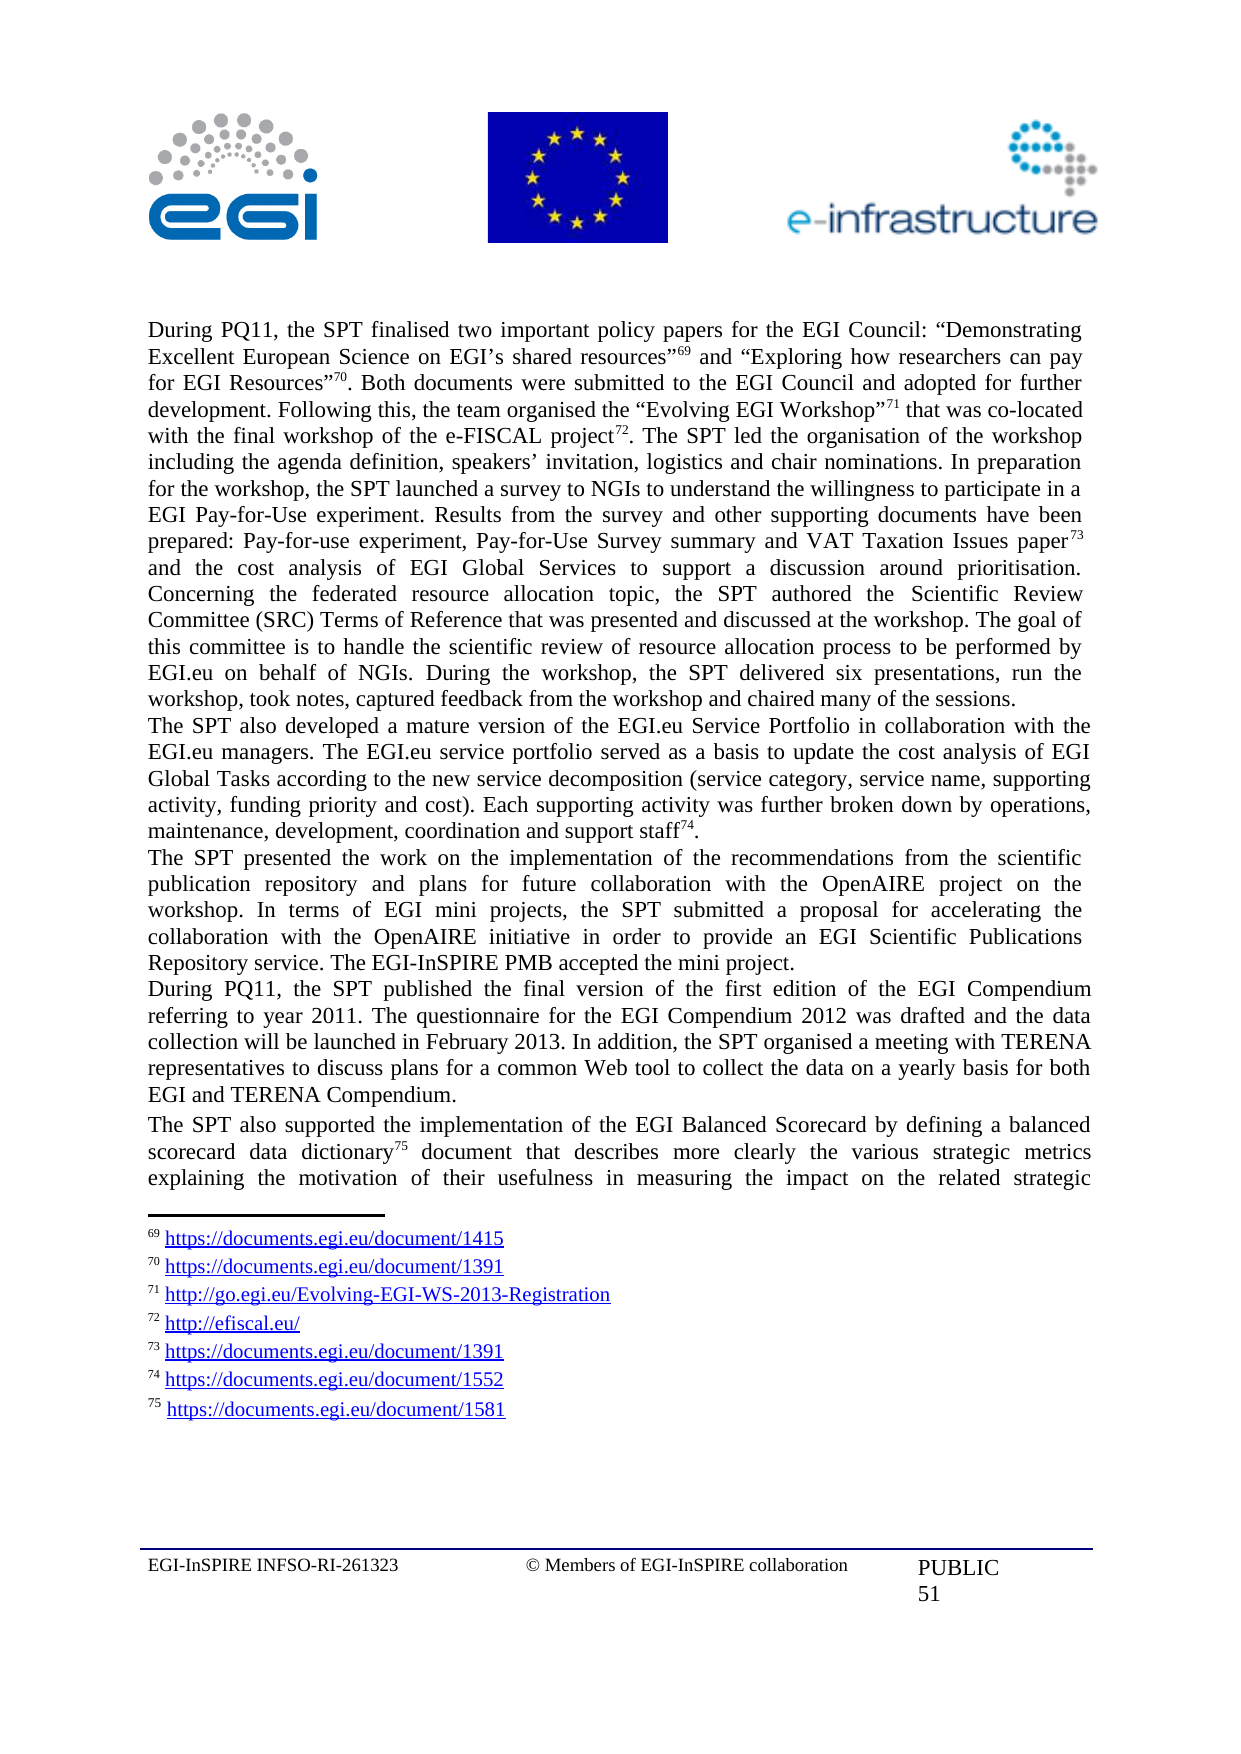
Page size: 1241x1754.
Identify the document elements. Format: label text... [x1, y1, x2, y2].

text The SPT also supported the implementation of the EGI Balanced Scorecard by defining a balanced scorecard data dictionary document that describes more clearly the various strategic metrics explaining the motivation of their usefulness in measuring the impact on the related strategic objective, clarifying how to measure it, how to interpret the value and possible actions to improve the targets. The contribution will be included in the annual review of the EGI quality plan. [148, 1111, 1093, 1190]
text The SPT also developed a mature version of the EGI.eu Service Portfolio in collaboration with the EGI.eu managers. The EGI.eu service portfolio served as a basis to update the cost analysis of EGI Global Tasks according to the new service decomposition (service category, service name, supporting activity, funding priority and cost). Each supporting activity was further broken down by operations, maintenance, development, coordination and support staff. [148, 712, 1093, 844]
picture [147, 112, 319, 242]
picture [487, 112, 668, 243]
text During PQ11, the SPT finalised two important policy papers for the EGI Council: “Demonstrating Excellent European Science on EGI’s shared resources” and “Exploring how researchers can pay for EGI Resources”. Both documents were submitted to the EGI Council and adopted for further development. Following this, the team organised the “Evolving EGI Workshop” that was co-located with the final workshop of the e-FISCAL project. The SPT led the organisation of the workshop including the agenda definition, speakers’ invitation, logistics and chair nominations. In preparation for the workshop, the SPT launched a survey to NGIs to understand the willingness to participate in a EGI Pay-for-Use experiment. Results from the survey and other supporting documents have been prepared: Pay-for-use experiment, Pay-for-Use Survey summary and VAT Taxation Issues paper and the cost analysis of EGI Global Services to support a discussion around prioritisation. Concerning the federated resource allocation topic, the SPT authored the Scientific Review Committee (SRC) Terms of Reference that was presented and discussed at the workshop. The goal of this committee is to handle the scientific review of resource allocation process to be performed by EGI.eu on behalf of NGIs. During the workshop, the SPT delivered six presentations, run the workshop, took notes, captured feedback from the workshop and chaired many of the sessions. [148, 317, 1083, 712]
text During PQ11, the SPT published the final version of the first edition of the EGI Compendium referring to year 2011. The questionnaire for the EGI Compendium 2012 was drafted and the data collection will be launched in February 2013. In addition, the SPT organised a meeting with TERENA representatives to discuss plans for a common Web tool to collect the data on a yearly basis for both EGI and TERENA Compendium. [148, 975, 1093, 1107]
text The SPT presented the work on the implementation of the recommendations from the scientific publication repository and plans for future collaboration with the OpenAIRE project on the workshop. In terms of EGI mini projects, the SPT submitted a proposal for accelerating the collaboration with the OpenAIRE initiative in order to provide an EGI Scientific Publications Repository service. The EGI-InSPIRE PMB accepted the mini project. [148, 844, 1083, 975]
picture [780, 112, 1106, 243]
